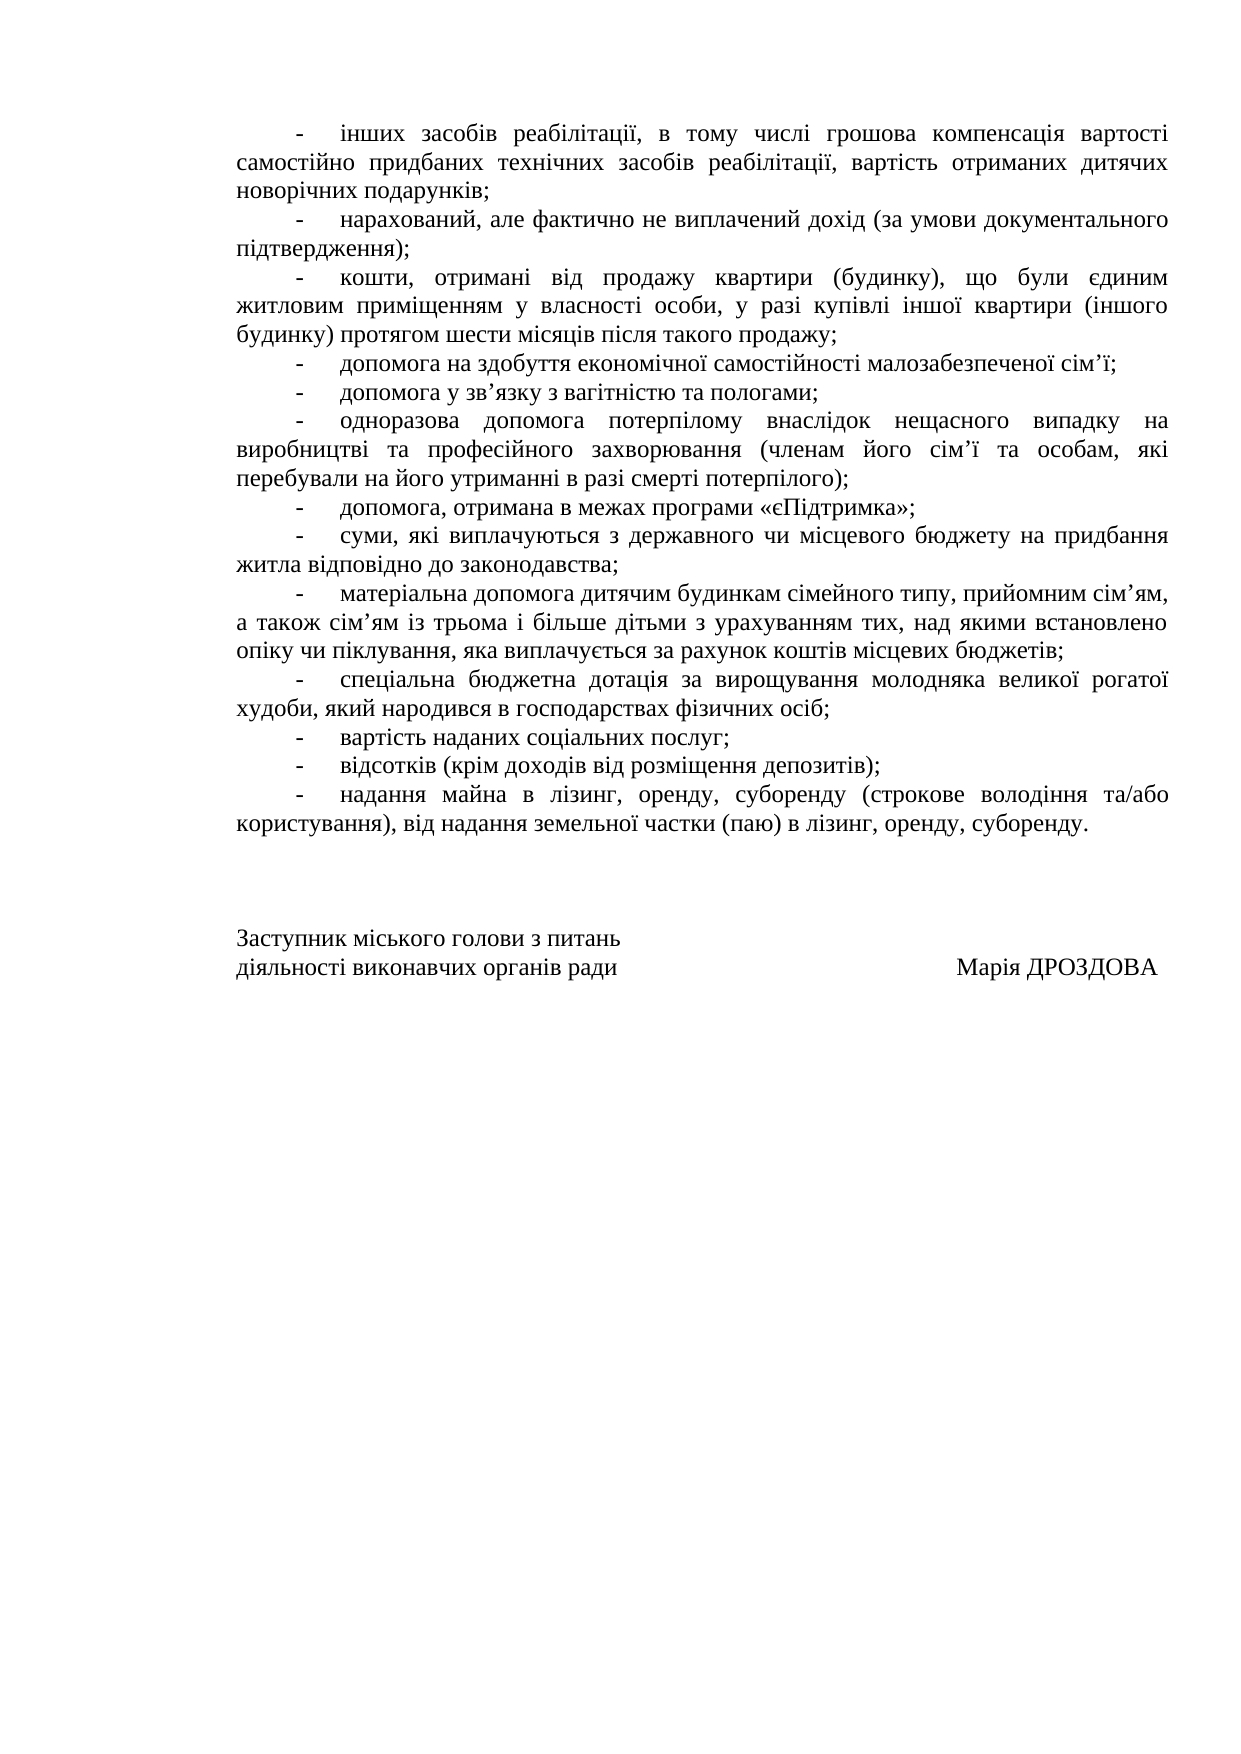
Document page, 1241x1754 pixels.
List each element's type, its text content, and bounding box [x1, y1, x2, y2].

list допомога, отримана в межах програми «єПідтримка»; [236, 492, 1169, 521]
list допомога на здобуття економічної самостійності малозабезпеченої сім’ї; [236, 348, 1169, 377]
text діяльності виконавчих органів ради Марія ДРОЗДОВА [236, 952, 1169, 981]
list інших засобів реабілітації, в тому числі грошова компенсація вартості самостійно придбаних технічних засобів реабілітації, вартість отриманих дитячих новорічних подарунків; [236, 118, 1169, 204]
list нарахований, але фактично не виплачений дохід (за умови документального підтвердження); [236, 204, 1169, 262]
list кошти, отримані від продажу квартири (будинку), що були єдиним житловим приміщенням у власності особи, у разі купівлі іншої квартири (іншого будинку) протягом шести місяців після такого продажу; [236, 262, 1169, 348]
text Заступник міського голови з питань [236, 923, 1169, 952]
list одноразова допомога потерпілому внаслідок нещасного випадку на виробництві та професійного захворювання (членам його сім’ї та особам, які перебували на його утриманні в разі смерті потерпілого); [236, 406, 1169, 492]
list вартість наданих соціальних послуг; [236, 722, 1169, 751]
list допомога у зв’язку з вагітністю та пологами; [236, 377, 1169, 406]
list матеріальна допомога дитячим будинкам сімейного типу, прийомним сім’ям, а також сім’ям із трьома і більше дітьми з урахуванням тих, над якими встановлено опіку чи піклування, яка виплачується за рахунок коштів місцевих бюджетів; [236, 578, 1169, 664]
list відсотків (крім доходів від розміщення депозитів); [236, 751, 1169, 779]
list спеціальна бюджетна дотація за вирощування молодняка великої рогатої худоби, який народився в господарствах фізичних осіб; [236, 664, 1169, 722]
list надання майна в лізинг, оренду, суборенду (строкове володіння та/або користування), від надання земельної частки (паю) в лізинг, оренду, суборенду. [236, 779, 1169, 837]
list суми, які виплачуються з державного чи місцевого бюджету на придбання житла відповідно до законодавства; [236, 521, 1169, 578]
